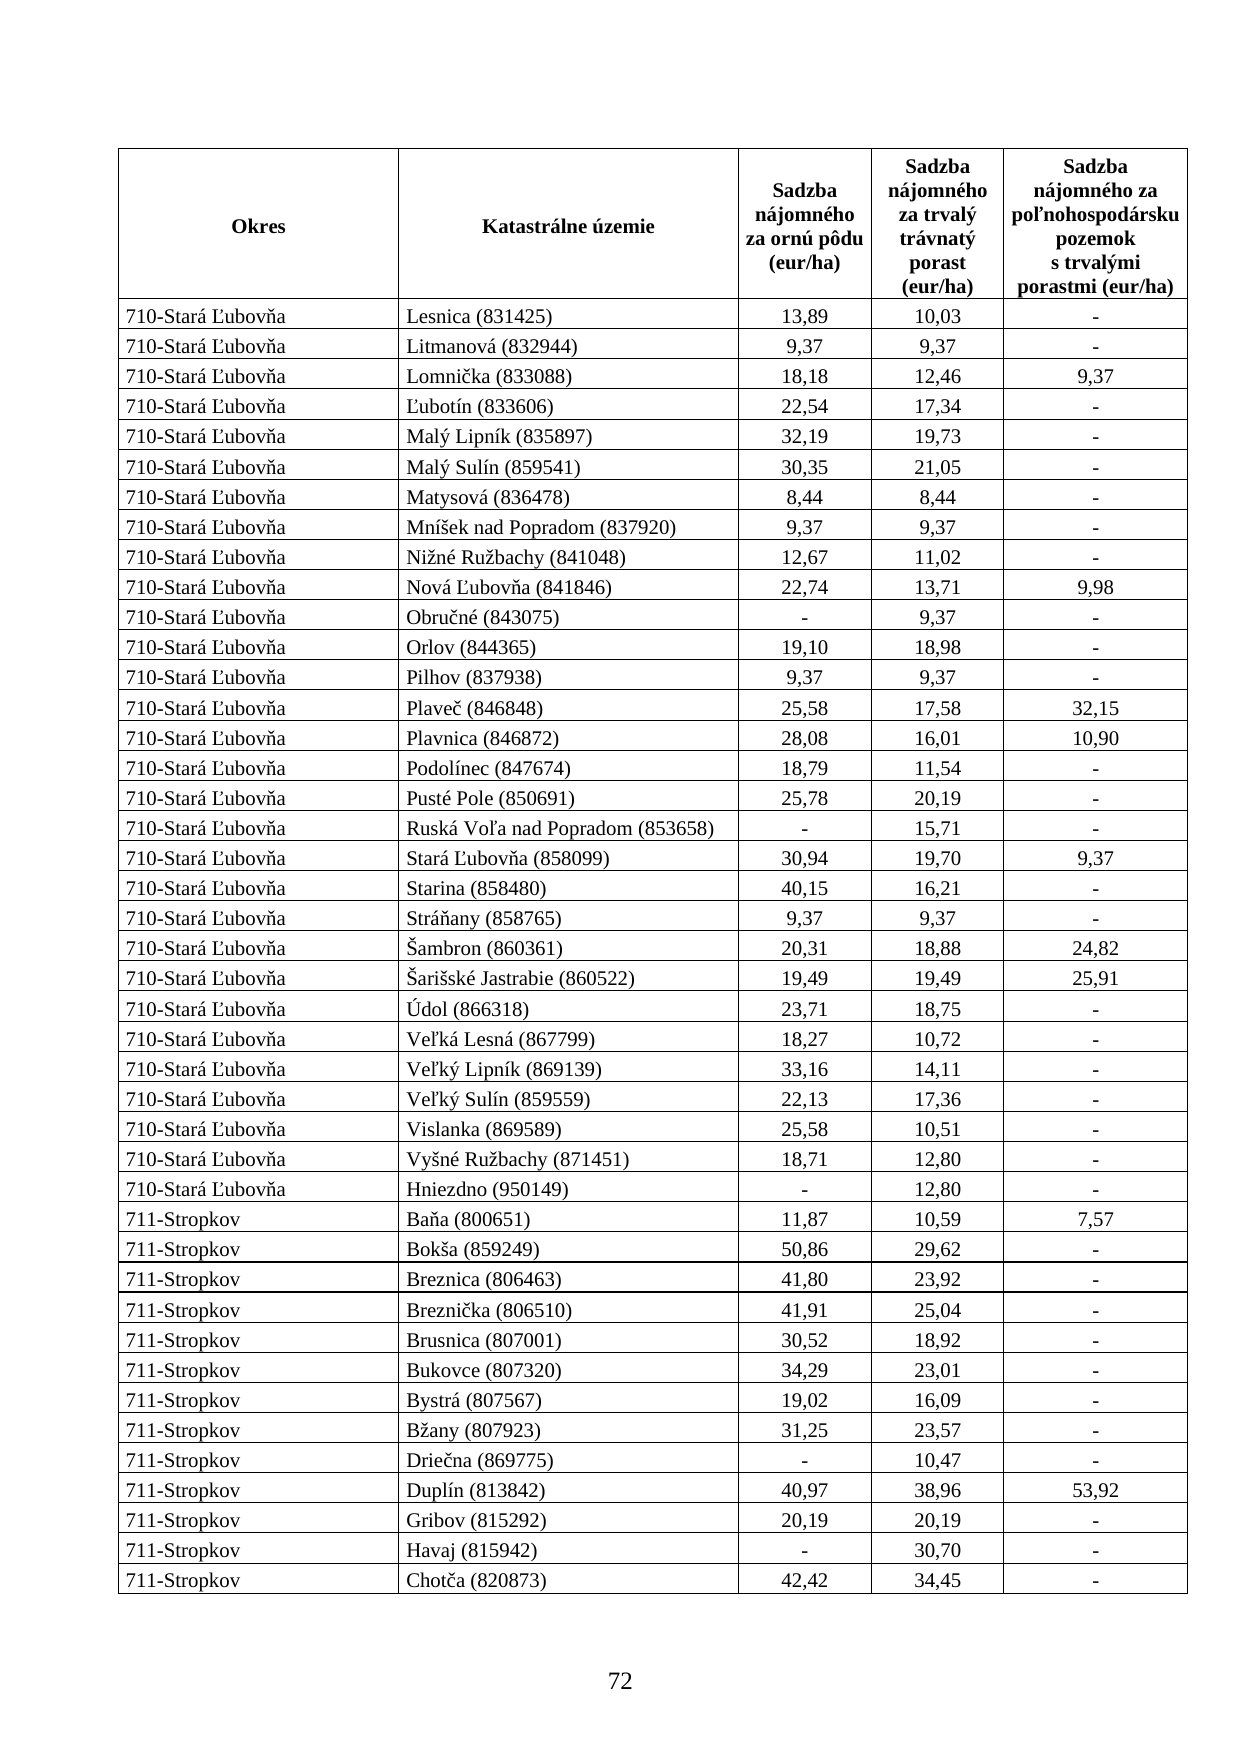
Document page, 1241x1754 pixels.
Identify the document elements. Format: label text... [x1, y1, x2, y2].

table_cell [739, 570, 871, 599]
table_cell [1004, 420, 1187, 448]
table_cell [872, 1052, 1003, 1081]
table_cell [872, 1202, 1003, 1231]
table_header Sadzba nájomného za poľnohospodársku pozemok s trvalými porastmi (eur/ha) [1004, 149, 1187, 298]
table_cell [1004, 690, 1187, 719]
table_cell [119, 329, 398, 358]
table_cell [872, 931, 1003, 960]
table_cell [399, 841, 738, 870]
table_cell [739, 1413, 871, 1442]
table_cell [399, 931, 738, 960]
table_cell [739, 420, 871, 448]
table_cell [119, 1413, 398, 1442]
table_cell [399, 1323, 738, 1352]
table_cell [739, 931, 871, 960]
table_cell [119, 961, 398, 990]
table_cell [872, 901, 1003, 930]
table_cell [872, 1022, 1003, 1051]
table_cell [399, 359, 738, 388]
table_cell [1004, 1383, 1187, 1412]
table_header Katastrálne územie [399, 149, 738, 298]
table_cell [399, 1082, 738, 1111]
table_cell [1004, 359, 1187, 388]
table_header Sadzba nájomného za ornú pôdu (eur/ha) [739, 149, 871, 298]
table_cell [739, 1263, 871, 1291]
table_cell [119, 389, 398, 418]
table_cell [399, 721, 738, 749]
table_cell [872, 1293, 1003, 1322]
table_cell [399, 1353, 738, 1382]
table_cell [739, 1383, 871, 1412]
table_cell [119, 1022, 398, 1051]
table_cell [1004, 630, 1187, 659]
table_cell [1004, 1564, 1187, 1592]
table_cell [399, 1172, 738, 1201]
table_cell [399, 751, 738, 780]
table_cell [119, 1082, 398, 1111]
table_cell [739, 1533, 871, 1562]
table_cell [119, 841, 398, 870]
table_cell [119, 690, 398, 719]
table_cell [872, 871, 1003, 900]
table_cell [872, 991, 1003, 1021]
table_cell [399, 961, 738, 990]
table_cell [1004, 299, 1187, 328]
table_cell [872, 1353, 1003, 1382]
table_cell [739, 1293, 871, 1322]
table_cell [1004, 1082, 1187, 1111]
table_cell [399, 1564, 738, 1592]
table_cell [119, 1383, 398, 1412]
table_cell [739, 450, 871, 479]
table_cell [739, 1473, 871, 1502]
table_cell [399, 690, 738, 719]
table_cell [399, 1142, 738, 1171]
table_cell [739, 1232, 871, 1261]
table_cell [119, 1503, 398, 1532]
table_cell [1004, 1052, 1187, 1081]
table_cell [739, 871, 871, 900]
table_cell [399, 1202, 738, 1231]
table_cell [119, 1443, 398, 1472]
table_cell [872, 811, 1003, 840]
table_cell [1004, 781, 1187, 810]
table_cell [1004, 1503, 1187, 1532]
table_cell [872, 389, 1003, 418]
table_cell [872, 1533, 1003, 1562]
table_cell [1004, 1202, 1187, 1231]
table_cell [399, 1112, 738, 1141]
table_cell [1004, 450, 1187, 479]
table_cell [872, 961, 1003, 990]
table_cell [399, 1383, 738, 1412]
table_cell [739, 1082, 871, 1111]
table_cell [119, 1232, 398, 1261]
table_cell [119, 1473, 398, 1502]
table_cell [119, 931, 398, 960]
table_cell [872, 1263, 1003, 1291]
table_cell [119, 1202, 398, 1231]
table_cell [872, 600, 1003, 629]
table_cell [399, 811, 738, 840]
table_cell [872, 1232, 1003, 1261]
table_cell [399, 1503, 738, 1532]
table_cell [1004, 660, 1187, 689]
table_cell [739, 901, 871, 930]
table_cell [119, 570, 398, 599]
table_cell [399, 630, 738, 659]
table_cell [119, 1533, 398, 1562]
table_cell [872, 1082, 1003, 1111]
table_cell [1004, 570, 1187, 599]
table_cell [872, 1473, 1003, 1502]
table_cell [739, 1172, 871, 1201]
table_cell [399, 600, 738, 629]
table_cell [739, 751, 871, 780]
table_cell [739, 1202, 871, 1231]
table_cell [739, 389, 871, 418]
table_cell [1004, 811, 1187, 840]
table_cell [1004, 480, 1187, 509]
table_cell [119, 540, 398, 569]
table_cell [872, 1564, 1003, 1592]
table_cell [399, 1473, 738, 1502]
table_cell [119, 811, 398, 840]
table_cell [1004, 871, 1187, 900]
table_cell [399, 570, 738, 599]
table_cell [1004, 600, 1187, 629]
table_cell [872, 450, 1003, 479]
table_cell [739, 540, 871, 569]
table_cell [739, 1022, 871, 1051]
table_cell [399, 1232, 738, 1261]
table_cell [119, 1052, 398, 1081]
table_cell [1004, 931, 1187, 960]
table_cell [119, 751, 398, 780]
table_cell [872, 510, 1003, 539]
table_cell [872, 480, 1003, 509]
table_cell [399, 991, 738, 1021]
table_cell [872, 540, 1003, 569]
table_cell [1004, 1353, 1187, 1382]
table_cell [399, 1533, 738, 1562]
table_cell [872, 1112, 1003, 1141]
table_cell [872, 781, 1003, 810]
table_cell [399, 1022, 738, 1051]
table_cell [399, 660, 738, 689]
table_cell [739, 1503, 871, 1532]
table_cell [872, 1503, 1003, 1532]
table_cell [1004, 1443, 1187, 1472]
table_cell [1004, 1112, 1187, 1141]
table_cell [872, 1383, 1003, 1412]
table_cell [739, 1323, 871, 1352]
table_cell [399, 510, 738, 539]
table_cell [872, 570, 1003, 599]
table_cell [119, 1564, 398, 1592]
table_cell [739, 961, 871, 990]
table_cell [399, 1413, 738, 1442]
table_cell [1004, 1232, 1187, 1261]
table_header Okres [119, 149, 398, 298]
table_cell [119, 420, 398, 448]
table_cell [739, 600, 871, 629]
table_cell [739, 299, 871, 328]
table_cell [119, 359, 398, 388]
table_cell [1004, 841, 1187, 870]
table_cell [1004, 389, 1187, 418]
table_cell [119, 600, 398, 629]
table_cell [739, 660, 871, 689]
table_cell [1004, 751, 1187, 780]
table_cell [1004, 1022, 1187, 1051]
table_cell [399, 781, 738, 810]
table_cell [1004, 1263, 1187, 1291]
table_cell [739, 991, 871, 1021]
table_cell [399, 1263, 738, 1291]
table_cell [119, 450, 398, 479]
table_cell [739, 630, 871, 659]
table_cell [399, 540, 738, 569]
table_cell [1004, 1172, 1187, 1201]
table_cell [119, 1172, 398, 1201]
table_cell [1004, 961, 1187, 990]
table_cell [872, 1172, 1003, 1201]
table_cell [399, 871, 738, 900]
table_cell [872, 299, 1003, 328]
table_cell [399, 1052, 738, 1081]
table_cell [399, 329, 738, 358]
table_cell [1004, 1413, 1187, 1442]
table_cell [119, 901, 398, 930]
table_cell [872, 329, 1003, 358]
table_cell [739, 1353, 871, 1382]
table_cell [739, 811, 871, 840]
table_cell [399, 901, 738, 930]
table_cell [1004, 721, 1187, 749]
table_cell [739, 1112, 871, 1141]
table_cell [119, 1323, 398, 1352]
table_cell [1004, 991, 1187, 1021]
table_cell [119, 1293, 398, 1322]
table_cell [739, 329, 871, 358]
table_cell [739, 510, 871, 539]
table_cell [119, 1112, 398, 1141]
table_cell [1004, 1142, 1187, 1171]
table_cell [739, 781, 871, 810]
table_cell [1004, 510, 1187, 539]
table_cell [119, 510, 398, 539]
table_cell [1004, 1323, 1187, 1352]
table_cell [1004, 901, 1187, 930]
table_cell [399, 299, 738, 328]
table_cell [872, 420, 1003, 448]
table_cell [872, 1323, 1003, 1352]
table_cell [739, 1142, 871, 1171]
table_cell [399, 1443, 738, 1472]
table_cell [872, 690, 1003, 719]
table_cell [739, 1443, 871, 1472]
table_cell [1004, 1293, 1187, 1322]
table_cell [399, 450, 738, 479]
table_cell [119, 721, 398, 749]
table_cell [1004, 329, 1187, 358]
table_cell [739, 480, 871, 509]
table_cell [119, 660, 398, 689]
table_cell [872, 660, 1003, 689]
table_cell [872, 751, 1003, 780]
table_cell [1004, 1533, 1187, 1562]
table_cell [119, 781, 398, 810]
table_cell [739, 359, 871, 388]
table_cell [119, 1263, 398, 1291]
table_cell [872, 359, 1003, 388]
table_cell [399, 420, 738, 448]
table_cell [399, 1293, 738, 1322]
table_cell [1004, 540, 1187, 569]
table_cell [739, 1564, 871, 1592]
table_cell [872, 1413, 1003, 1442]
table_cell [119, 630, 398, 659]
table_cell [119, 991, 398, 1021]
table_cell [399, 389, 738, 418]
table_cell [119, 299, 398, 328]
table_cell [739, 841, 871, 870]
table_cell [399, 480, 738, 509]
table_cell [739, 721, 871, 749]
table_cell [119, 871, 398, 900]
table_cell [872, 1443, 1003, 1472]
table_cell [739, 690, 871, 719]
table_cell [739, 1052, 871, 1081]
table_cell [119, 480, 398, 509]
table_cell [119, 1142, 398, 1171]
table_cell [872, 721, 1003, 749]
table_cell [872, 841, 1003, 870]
table_header Sadzba nájomného za trvalý trávnatý porast (eur/ha) [872, 149, 1003, 298]
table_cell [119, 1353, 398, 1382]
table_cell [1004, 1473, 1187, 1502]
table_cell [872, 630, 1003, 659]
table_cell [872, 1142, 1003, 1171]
